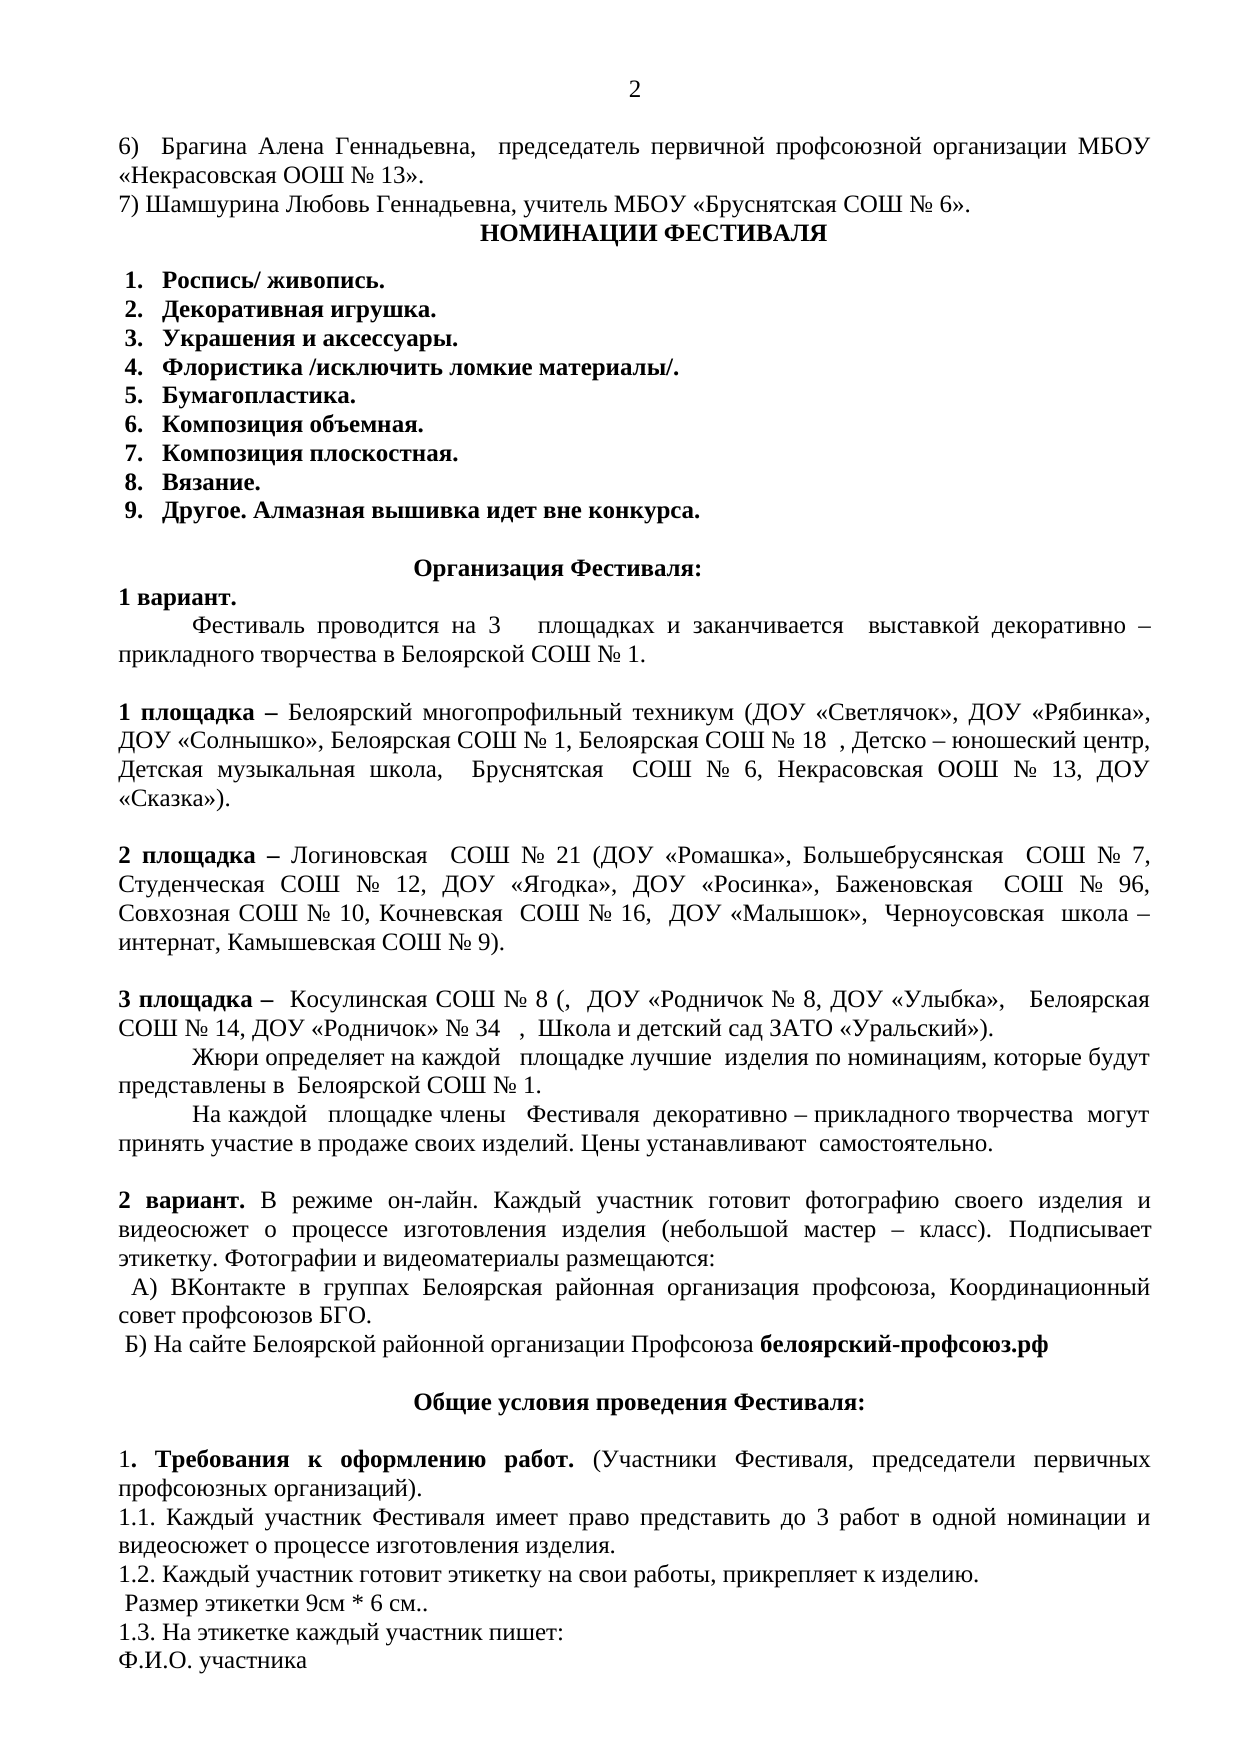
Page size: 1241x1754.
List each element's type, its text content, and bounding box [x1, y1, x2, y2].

list Декоративная игрушка. [124, 294, 1152, 323]
text Общие условия проведения Фестиваля: [339, 1387, 1152, 1416]
list Бумагопластика. [124, 381, 1152, 409]
text 1.3. На этикетке каждый участник пишет: [118, 1617, 1152, 1646]
text Б) На сайте Белоярской районной организации Профсоюза белоярский-профсоюз.рф [118, 1329, 1152, 1358]
text Фестиваль проводится на 3 площадках и заканчивается выставкой декоративно – прикладного творчества в Белоярской СОШ № 1. [118, 611, 1152, 668]
text Ф.И.О. участника [118, 1646, 1152, 1674]
text Жюри определяет на каждой площадке лучшие изделия по номинациям, которые будут представлены в Белоярской СОШ № 1. [118, 1042, 1152, 1099]
subtitle НОМИНАЦИИ ФЕСТИВАЛЯ [156, 218, 1152, 246]
text 2 площадка – Логиновская СОШ № 21 (ДОУ «Ромашка», Большебрусянская СОШ № 7, Студенческая СОШ № 12, ДОУ «Ягодка», ДОУ «Росинка», Баженовская СОШ № 96, Совхозная СОШ № 10, Кочневская СОШ № 16, ДОУ «Малышок», Черноусовская школа – интернат, Камышевская СОШ № 9). [118, 841, 1152, 956]
text Размер этикетки 9см * 6 см.. [118, 1588, 1152, 1617]
text 1.1. Каждый участник Фестиваля имеет право представить до 3 работ в одной номинации и видеосюжет о процессе изготовления изделия. [118, 1502, 1152, 1559]
text 1.2. Каждый участник готовит этикетку на свои работы, прикрепляет к изделию. [118, 1559, 1152, 1588]
text Организация Фестиваля: [118, 553, 1152, 582]
text 1. Требования к оформлению работ. (Участники Фестиваля, председатели первичных профсоюзных организаций). [118, 1444, 1152, 1502]
list Украшения и аксессуары. [124, 323, 1152, 352]
text 2 вариант. В режиме он-лайн. Каждый участник готовит фотографию своего изделия и видеосюжет о процессе изготовления изделия (небольшой мастер – класс). Подписывает этикетку. Фотографии и видеоматериалы размещаются: [118, 1186, 1152, 1272]
list Роспись/ живопись. [124, 266, 1152, 294]
text На каждой площадке члены Фестиваля декоративно – прикладного творчества могут принять участие в продаже своих изделий. Цены устанавливают самостоятельно. [118, 1099, 1152, 1157]
text 6) Брагина Алена Геннадьевна, председатель первичной профсоюзной организации МБОУ «Некрасовская ООШ № 13». [118, 131, 1152, 189]
text 7) Шамшурина Любовь Геннадьевна, учитель МБОУ «Бруснятская СОШ № 6». [118, 189, 1152, 218]
list Вязание. [124, 467, 1152, 496]
list Композиция объемная. [124, 409, 1152, 438]
text 1 площадка – Белоярский многопрофильный техникум (ДОУ «Светлячок», ДОУ «Рябинка», ДОУ «Солнышко», Белоярская СОШ № 1, Белоярская СОШ № 18 , Детско – юношеский центр, Детская музыкальная школа, Бруснятская СОШ № 6, Некрасовская ООШ № 13, ДОУ «Сказка»). [118, 697, 1152, 812]
text 3 площадка – Косулинская СОШ № 8 (, ДОУ «Родничок № 8, ДОУ «Улыбка», Белоярская СОШ № 14, ДОУ «Родничок» № 34 , Школа и детский сад ЗАТО «Уральский»). [118, 984, 1152, 1042]
list Флористика /исключить ломкие материалы/. [124, 352, 1152, 381]
list Другое. Алмазная вышивка идет вне конкурса. [124, 496, 1152, 524]
text 1 вариант. [118, 582, 1152, 611]
list Композиция плоскостная. [124, 438, 1152, 467]
text А) ВКонтакте в группах Белоярская районная организация профсоюза, Координационный совет профсоюзов БГО. [118, 1272, 1152, 1329]
